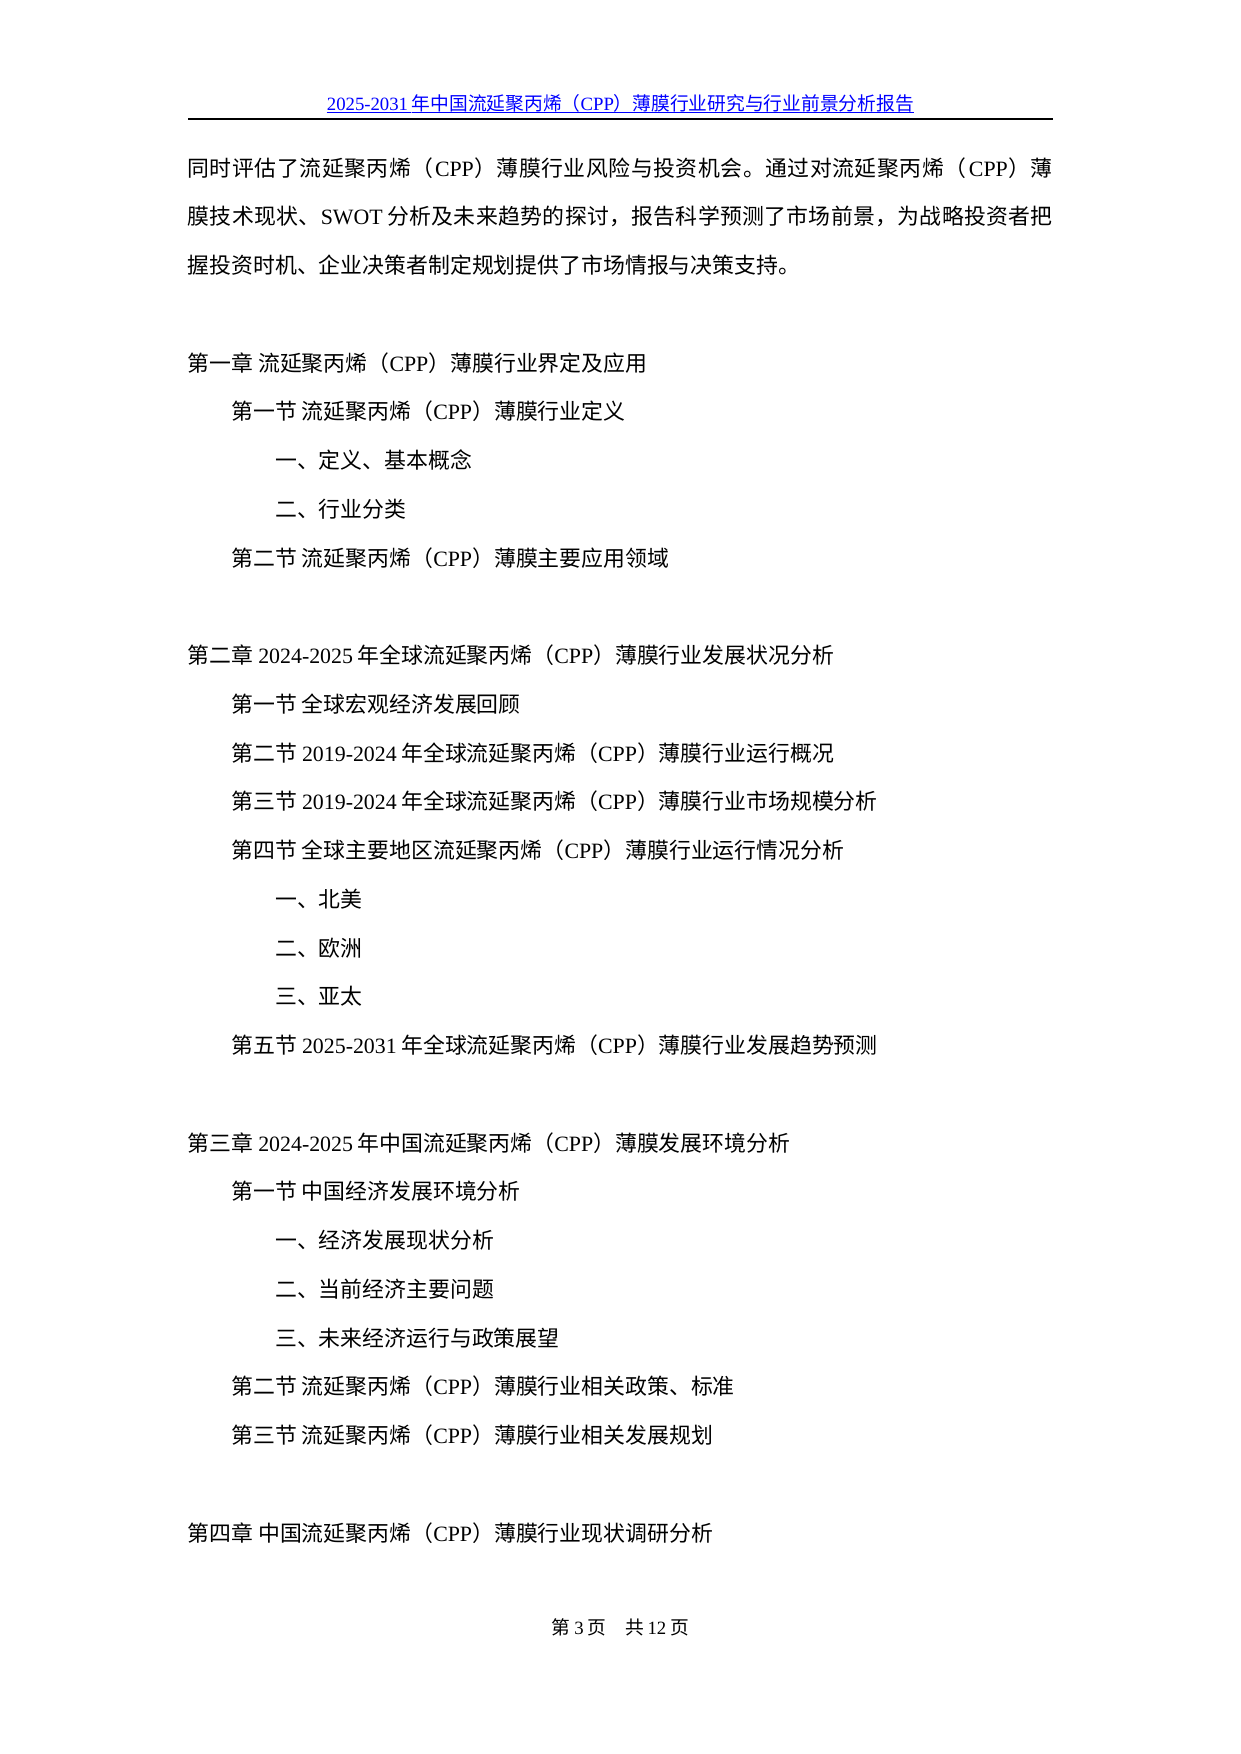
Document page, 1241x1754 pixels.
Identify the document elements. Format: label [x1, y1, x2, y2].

text [187, 150, 1053, 1548]
